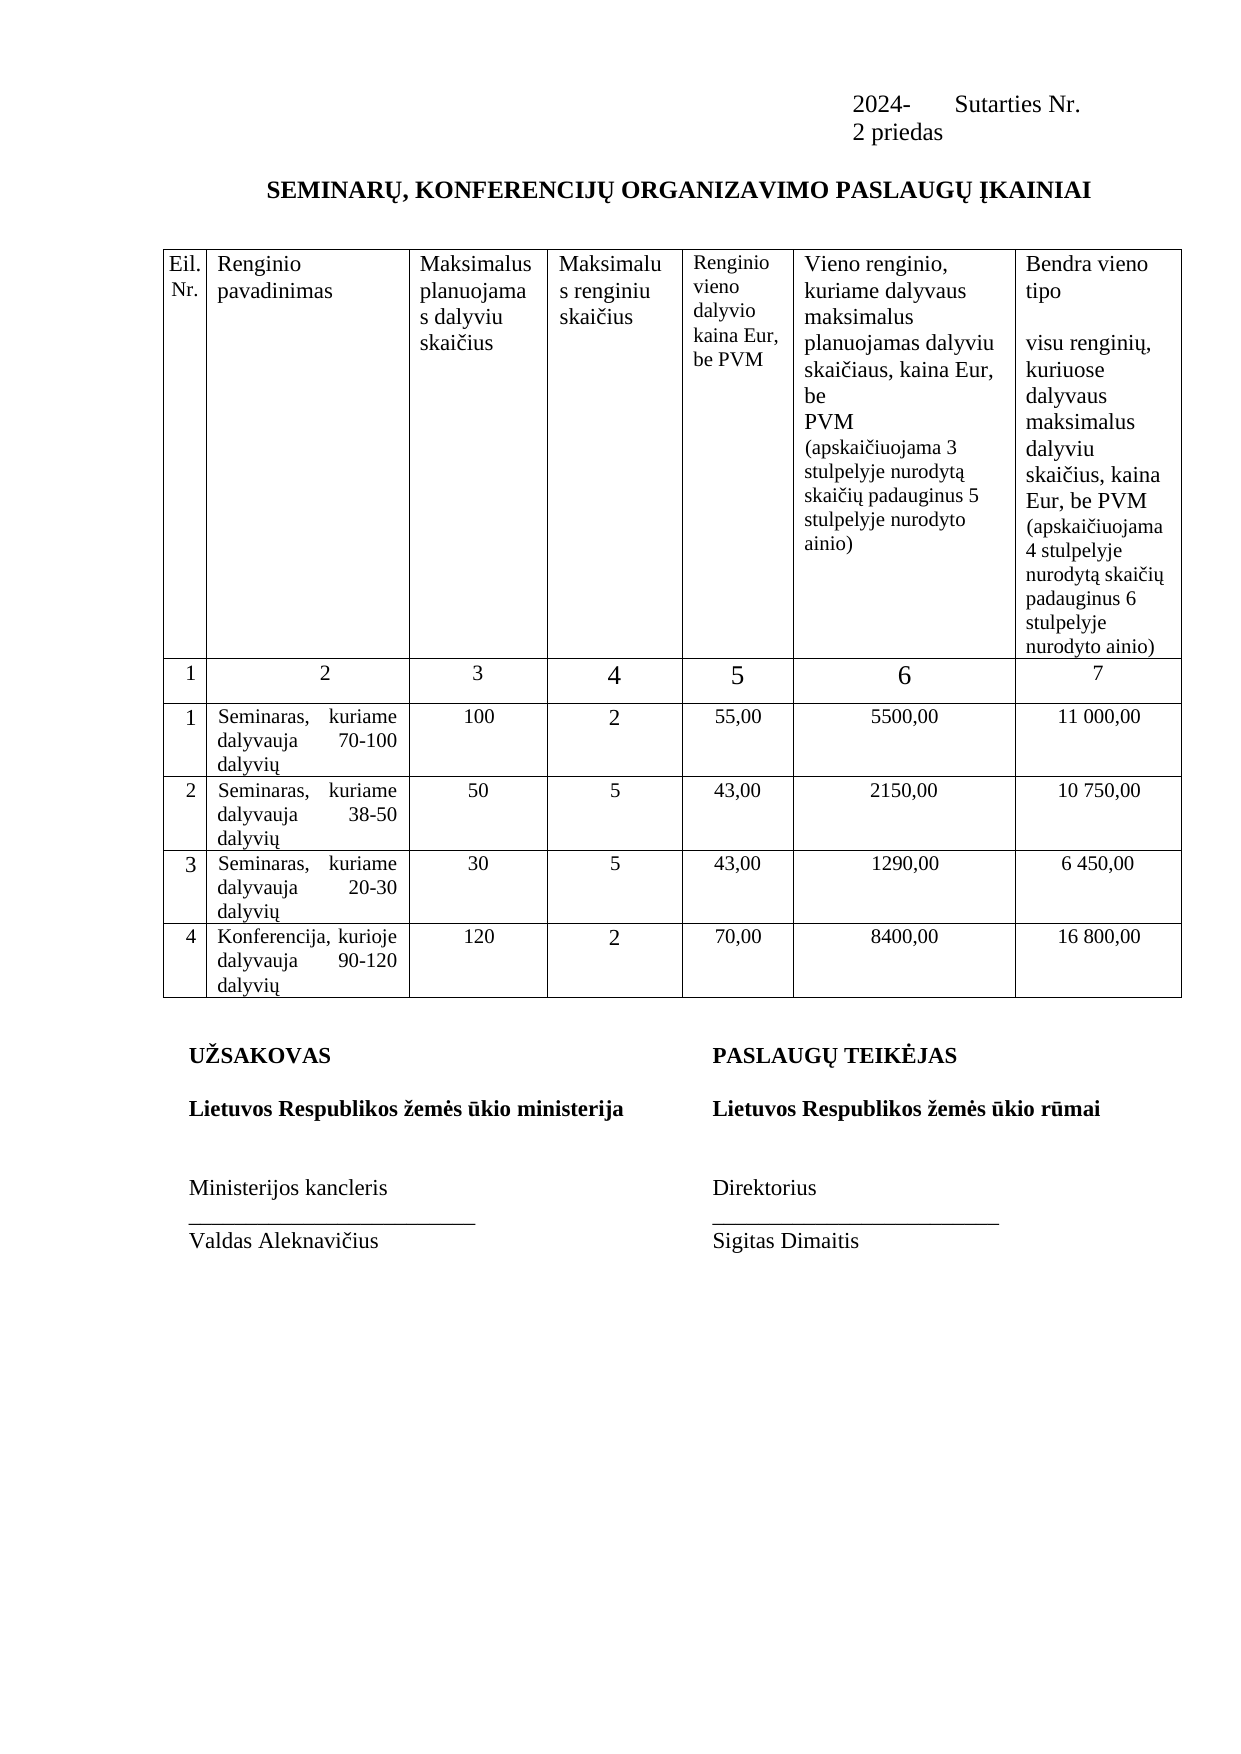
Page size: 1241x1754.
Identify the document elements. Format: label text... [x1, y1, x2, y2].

table_cell 43,00 [683, 777, 793, 850]
table_cell 5 [683, 659, 793, 703]
table_header Eil. Nr. [164, 250, 206, 658]
table_cell 30 [410, 851, 547, 923]
table_cell 2150,00 [794, 777, 1015, 850]
table_cell 11 000,00 [1016, 704, 1181, 776]
table_header PASLAUGŲ TEIKĖJAS Lietuvos Respublikos žemės ūkio rūmai Direktorius _________________________ Sigitas Dimaitis [701, 1043, 1192, 1253]
table_cell 100 [410, 704, 547, 776]
table_cell 1 [164, 704, 206, 776]
table_header UŽSAKOVAS Lietuvos Respublikos žemės ūkio ministerija Ministerijos kancleris _________________________ Valdas Aleknavičius [177, 1043, 701, 1253]
table_cell 7 [1016, 659, 1181, 703]
table_header Renginio pavadinimas [207, 250, 365, 658]
table_cell Seminaras, kuriame dalyvauja 70-100 dalyvių [207, 704, 409, 776]
table_cell 2 [548, 704, 682, 776]
table_cell 2 [548, 924, 682, 997]
text 2024- Sutarties Nr. [177, 89, 1181, 117]
table_cell 5 [548, 851, 682, 923]
table_cell 6 450,00 [1016, 851, 1181, 923]
text 2 priedas [177, 117, 1181, 146]
table_header Maksimalus renginiu skaičius [548, 250, 682, 658]
table_cell Konferencija, kurioje dalyvauja 90-120 dalyvių [207, 924, 409, 997]
table_cell [365, 659, 409, 703]
table_cell 8400,00 [794, 924, 1015, 997]
table_cell 55,00 [683, 704, 793, 776]
table_cell 6 [794, 659, 1015, 703]
table_cell 16 800,00 [1016, 924, 1181, 997]
table_cell 3 [164, 851, 206, 923]
table_cell 2 [207, 659, 365, 703]
table_cell 5500,00 [794, 704, 1015, 776]
table_cell Seminaras, kuriame dalyvauja 20-30 dalyvių [207, 851, 409, 923]
table_cell 2 [164, 777, 206, 850]
table_header Renginio vieno dalyvio kaina Eur, be PVM [683, 250, 793, 658]
table_cell 70,00 [683, 924, 793, 997]
table_cell 120 [410, 924, 547, 997]
table_header Vieno renginio, kuriame dalyvaus maksimalus planuojamas dalyviu skaičiaus, kaina Eur, be PVM (apskaičiuojama 3 stulpelyje nurodytą skaičių padauginus 5 stulpelyje nurodyto ainio) [794, 250, 1015, 658]
table_cell 3 [410, 659, 547, 703]
table_cell 5 [548, 777, 682, 850]
table_cell 1 [164, 659, 206, 703]
table_header Maksimalus planuojamas dalyviu skaičius [410, 250, 547, 658]
table_cell 10 750,00 [1016, 777, 1181, 850]
table_header [365, 250, 409, 658]
table_cell 4 [548, 659, 682, 703]
table_cell Seminaras, kuriame dalyvauja 38-50 dalyvių [207, 777, 409, 850]
text SEMINARŲ, KONFERENCIJŲ ORGANIZAVIMO PASLAUGŲ ĮKAINIAI [177, 175, 1181, 204]
table_header Bendra vieno tipo visu renginių, kuriuose dalyvaus maksimalus dalyviu skaičius, kaina Eur, be PVM (apskaičiuojama 4 stulpelyje nurodytą skaičių padauginus 6 stulpelyje nurodyto ainio) [1016, 250, 1181, 658]
table_cell 1290,00 [794, 851, 1015, 923]
table_cell 50 [410, 777, 547, 850]
table_cell 43,00 [683, 851, 793, 923]
table_cell 4 [164, 924, 206, 997]
